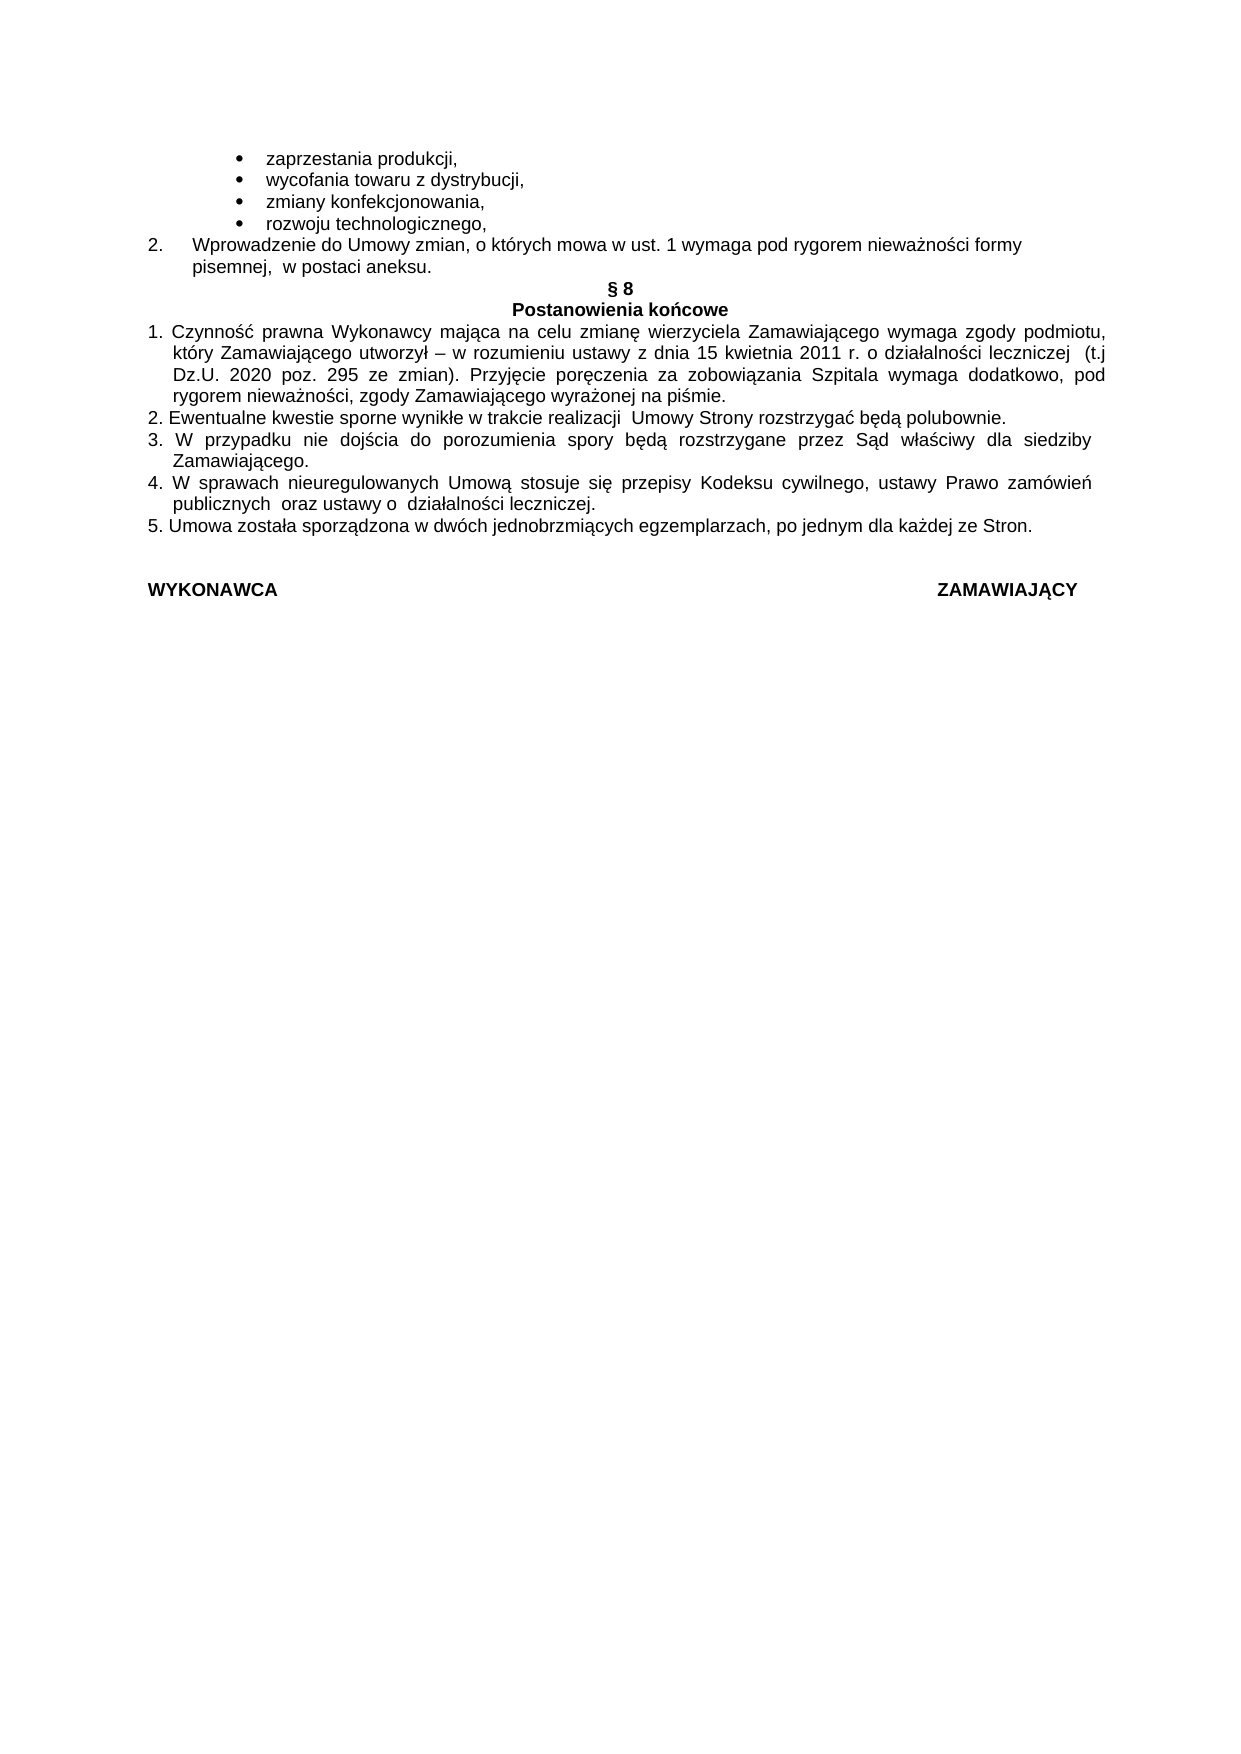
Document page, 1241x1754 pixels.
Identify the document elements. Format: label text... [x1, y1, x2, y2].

list rozwoju technologicznego, [236, 213, 1093, 234]
list W przypadku nie dojścia do porozumienia spory będą rozstrzygane przez Sąd właściwy dla siedziby Zamawiającego. [148, 428, 1093, 471]
list wycofania towaru z dystrybucji, [236, 169, 1093, 191]
text Postanowienia końcowe [148, 299, 1093, 321]
list Ewentualne kwestie sporne wynikłe w trakcie realizacji Umowy Strony rozstrzygać będą polubownie. [148, 407, 1093, 428]
text WYKONAWCA ZAMAWIAJĄCY [148, 579, 1122, 601]
list W sprawach nieuregulowanych Umową stosuje się przepisy Kodeksu cywilnego, ustawy Prawo zamówień publicznych oraz ustawy o działalności leczniczej. [148, 471, 1093, 514]
list zaprzestania produkcji, [236, 148, 1093, 169]
list Umowa została sporządzona w dwóch jednobrzmiących egzemplarzach, po jednym dla każdej ze Stron. [148, 514, 1093, 536]
list zmiany konfekcjonowania, [236, 191, 1093, 213]
list Czynność prawna Wykonawcy mająca na celu zmianę wierzyciela Zamawiającego wymaga zgody podmiotu, który Zamawiającego utworzył – w rozumieniu ustawy z dnia 15 kwietnia 2011 r. o działalności leczniczej (t.j Dz.U. 2020 poz. 295 ze zmian). Przyjęcie poręczenia za zobowiązania Szpitala wymaga dodatkowo, pod rygorem nieważności, zgody Zamawiającego wyrażonej na piśmie. [148, 321, 1107, 407]
text § 8 [148, 277, 1093, 299]
list Wprowadzenie do Umowy zmian, o których mowa w ust. 1 wymaga pod rygorem nieważności formy pisemnej, w postaci aneksu. [148, 234, 1093, 277]
